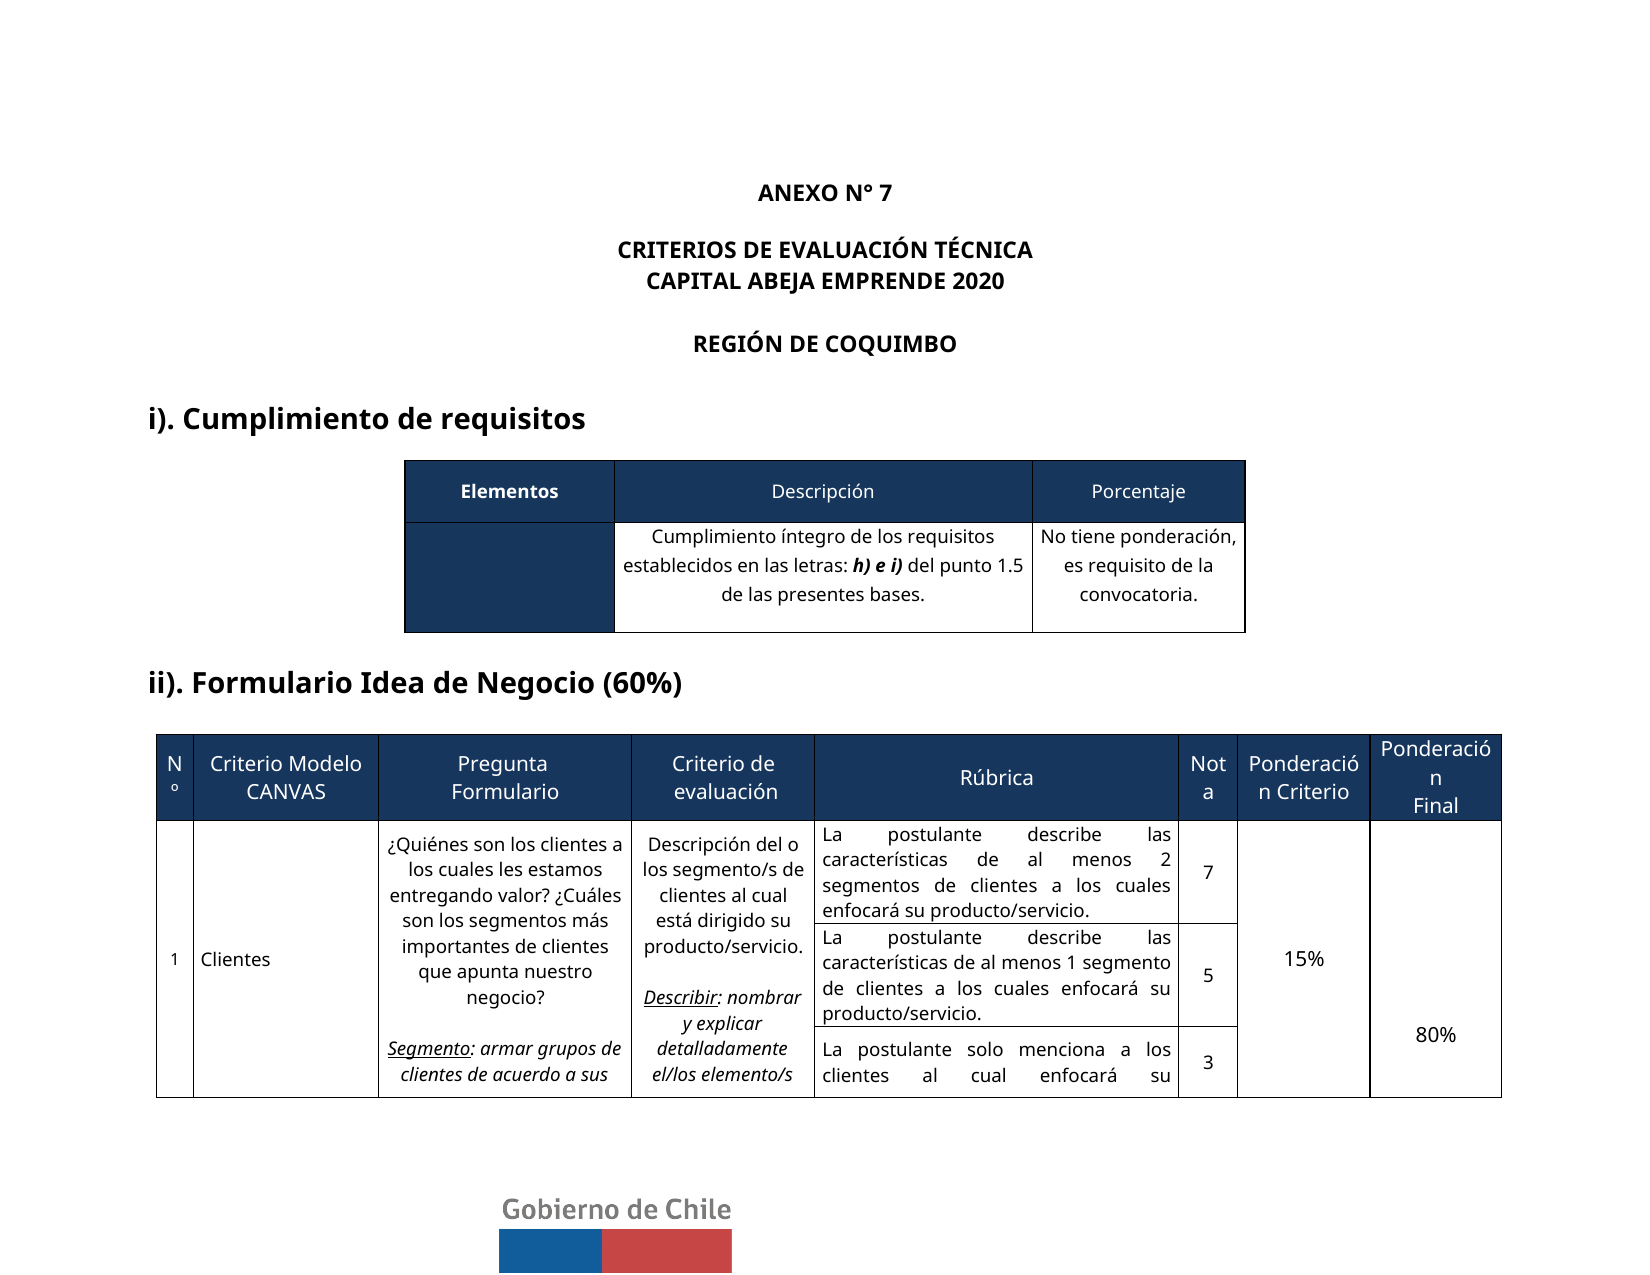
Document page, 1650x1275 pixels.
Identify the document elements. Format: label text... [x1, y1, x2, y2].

table_cell La postulante describe las características de al menos 2 segmentos de clientes a los cuales enfocará su producto/servicio. [815, 821, 1178, 923]
table_cell La postulante describe las características de al menos 1 segmento de clientes a los cuales enfocará su producto/servicio. [815, 924, 1178, 1026]
table_cell ¿Quiénes son los clientes a los cuales les estamos entregando valor? ¿Cuáles son los segmentos más importantes de clientes que apunta nuestro negocio? Segmento: armar grupos de clientes de acuerdo a sus características. Tipos de clientes, con una identificación clara, a los cuales quiere llegar nuestro negocio. [379, 821, 631, 1097]
table_cell La postulante solo menciona a los clientes al cual enfocará su producto/servicio, sin describir las características de los mismos. [815, 1027, 1178, 1097]
table_header Pregunta Formulario [379, 735, 631, 820]
text ii). Formulario Idea de Negocio (60%) [148, 662, 1502, 702]
table_header Nº [157, 735, 193, 820]
table_cell Descripción del o los segmento/s de clientes al cual está dirigido su producto/servicio. Describir: nombrar y explicar detalladamente el/los elemento/s solicitados [632, 821, 814, 1097]
table_header Descripción [615, 461, 1032, 522]
text ANEXO N° 7 [148, 177, 1502, 208]
text CRITERIOS DE EVALUACIÓN TÉCNICA [148, 234, 1502, 265]
text i). Cumplimiento de requisitos [148, 399, 1502, 438]
table_header Rúbrica [815, 735, 1178, 820]
table_cell 80% [1371, 821, 1501, 1097]
picture [497, 1184, 733, 1273]
table_header Nota [1179, 735, 1237, 820]
table_header Criterio de evaluación [632, 735, 814, 820]
table_cell 3 [1179, 1027, 1237, 1097]
table_cell [406, 523, 614, 632]
text REGIÓN DE COQUIMBO [148, 328, 1502, 359]
table_cell Clientes [194, 821, 378, 1097]
text CAPITAL ABEJA EMPRENDE 2020 [148, 265, 1502, 296]
table_header Criterio Modelo CANVAS [194, 735, 378, 820]
table_header Elementos [406, 461, 614, 522]
table_header Ponderación Final [1371, 735, 1501, 820]
table_cell 7 [1179, 821, 1237, 923]
table_header Ponderación Criterio [1238, 735, 1369, 820]
table_cell 1 [157, 821, 193, 1097]
table_cell No tiene ponderación, es requisito de la convocatoria. [1033, 523, 1244, 632]
table_cell 15% [1238, 821, 1369, 1097]
table_cell Cumplimiento íntegro de los requisitos establecidos en las letras: h) e i) del punto 1.5 de las presentes bases. [615, 523, 1032, 632]
table_header Porcentaje [1033, 461, 1244, 522]
table_cell 5 [1179, 924, 1237, 1026]
